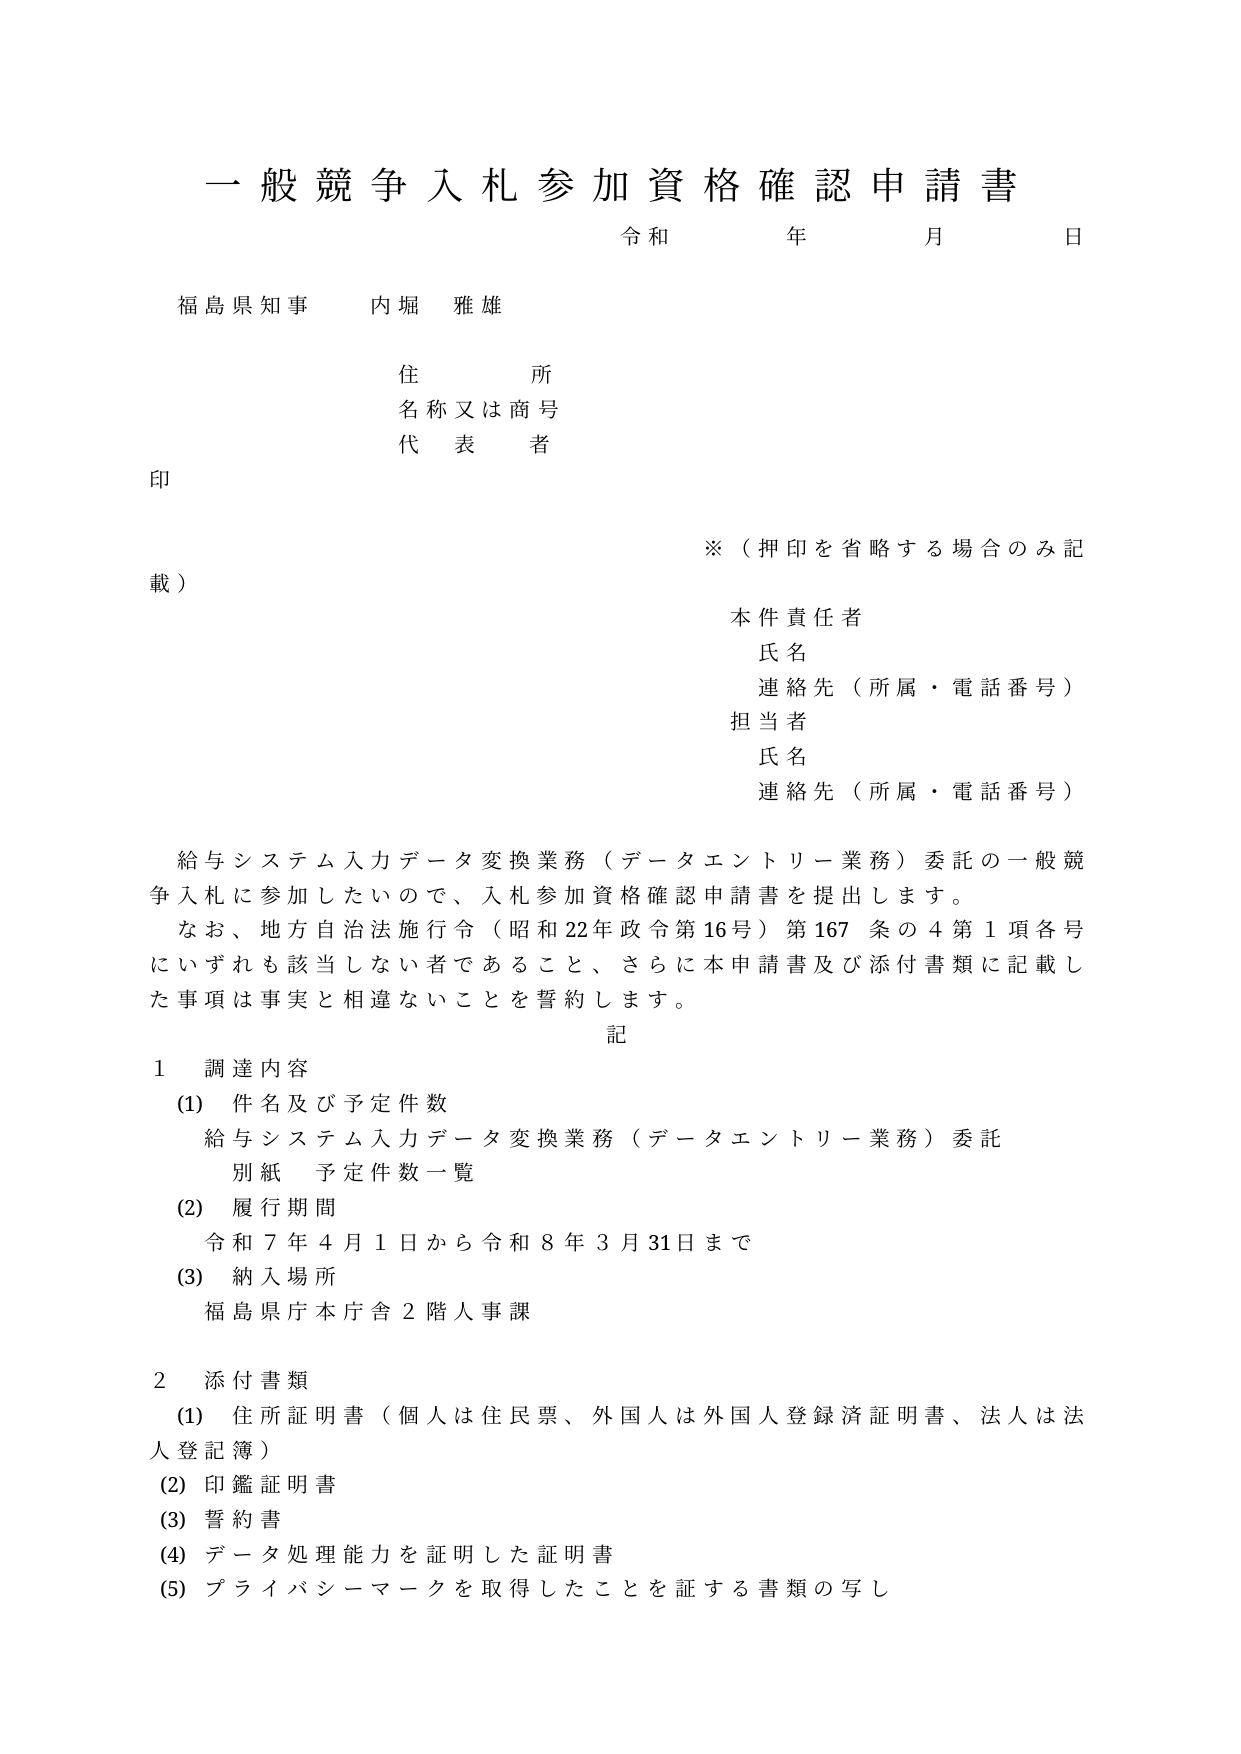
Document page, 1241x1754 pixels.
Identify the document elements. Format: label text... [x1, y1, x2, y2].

text 代表者 印 [149, 426, 1091, 495]
text 連絡先（所属・電話番号） [149, 773, 1091, 807]
text (1) 住所証明書（個人は住民票、外国人は外国人登録済証明書、法人は法人登記簿） [149, 1397, 1091, 1467]
text 名称又は商号 [149, 391, 1091, 426]
text 令和 年 月 日 [149, 218, 1091, 252]
text 給与システム入力データ変換業務（データエントリー業務）委託の一般競争入札に参加したいので、入札参加資格確認申請書を提出します。 [149, 842, 1091, 912]
text (2) 履行期間 [149, 1189, 1091, 1224]
text (1) 件名及び予定件数 [149, 1085, 1091, 1120]
text 本件責任者 [149, 599, 1091, 634]
text 担当者 [149, 703, 1091, 738]
text 一般競争入札参加資格確認申請書 [149, 148, 1091, 218]
text (3) 誓約書 [149, 1501, 1091, 1536]
text 氏名 [149, 738, 1091, 773]
text なお、地方自治法施行令（昭和22年政令第16号）第167条の４第１項各号にいずれも該当しない者であること、さらに本申請書及び添付書類に記載した事項は事実と相違ないことを誓約します。 [149, 912, 1091, 1016]
text 令和７年４月１日から令和８年３月31日まで [149, 1224, 1091, 1258]
text １ 調達内容 [149, 1050, 1091, 1085]
text (3) 納入場所 [149, 1258, 1091, 1293]
text 福島県知事 内堀 雅雄 [149, 287, 1091, 322]
text ２ 添付書類 [149, 1362, 1091, 1397]
text (5) プライバシーマークを取得したことを証する書類の写し [149, 1571, 1091, 1605]
text 氏名 [149, 634, 1091, 669]
text (4) データ処理能力を証明した証明書 [149, 1536, 1091, 1571]
text 別紙 予定件数一覧 [149, 1154, 1091, 1189]
text 福島県庁本庁舎２階人事課 [149, 1293, 1091, 1328]
text 給与システム入力データ変換業務（データエントリー業務）委託 [149, 1120, 1091, 1154]
text ※（押印を省略する場合のみ記載） [149, 530, 1091, 599]
text 住所 [149, 357, 1091, 391]
text 連絡先（所属・電話番号） [149, 669, 1091, 703]
text 記 [149, 1016, 1091, 1050]
text (2) 印鑑証明書 [149, 1467, 1091, 1501]
